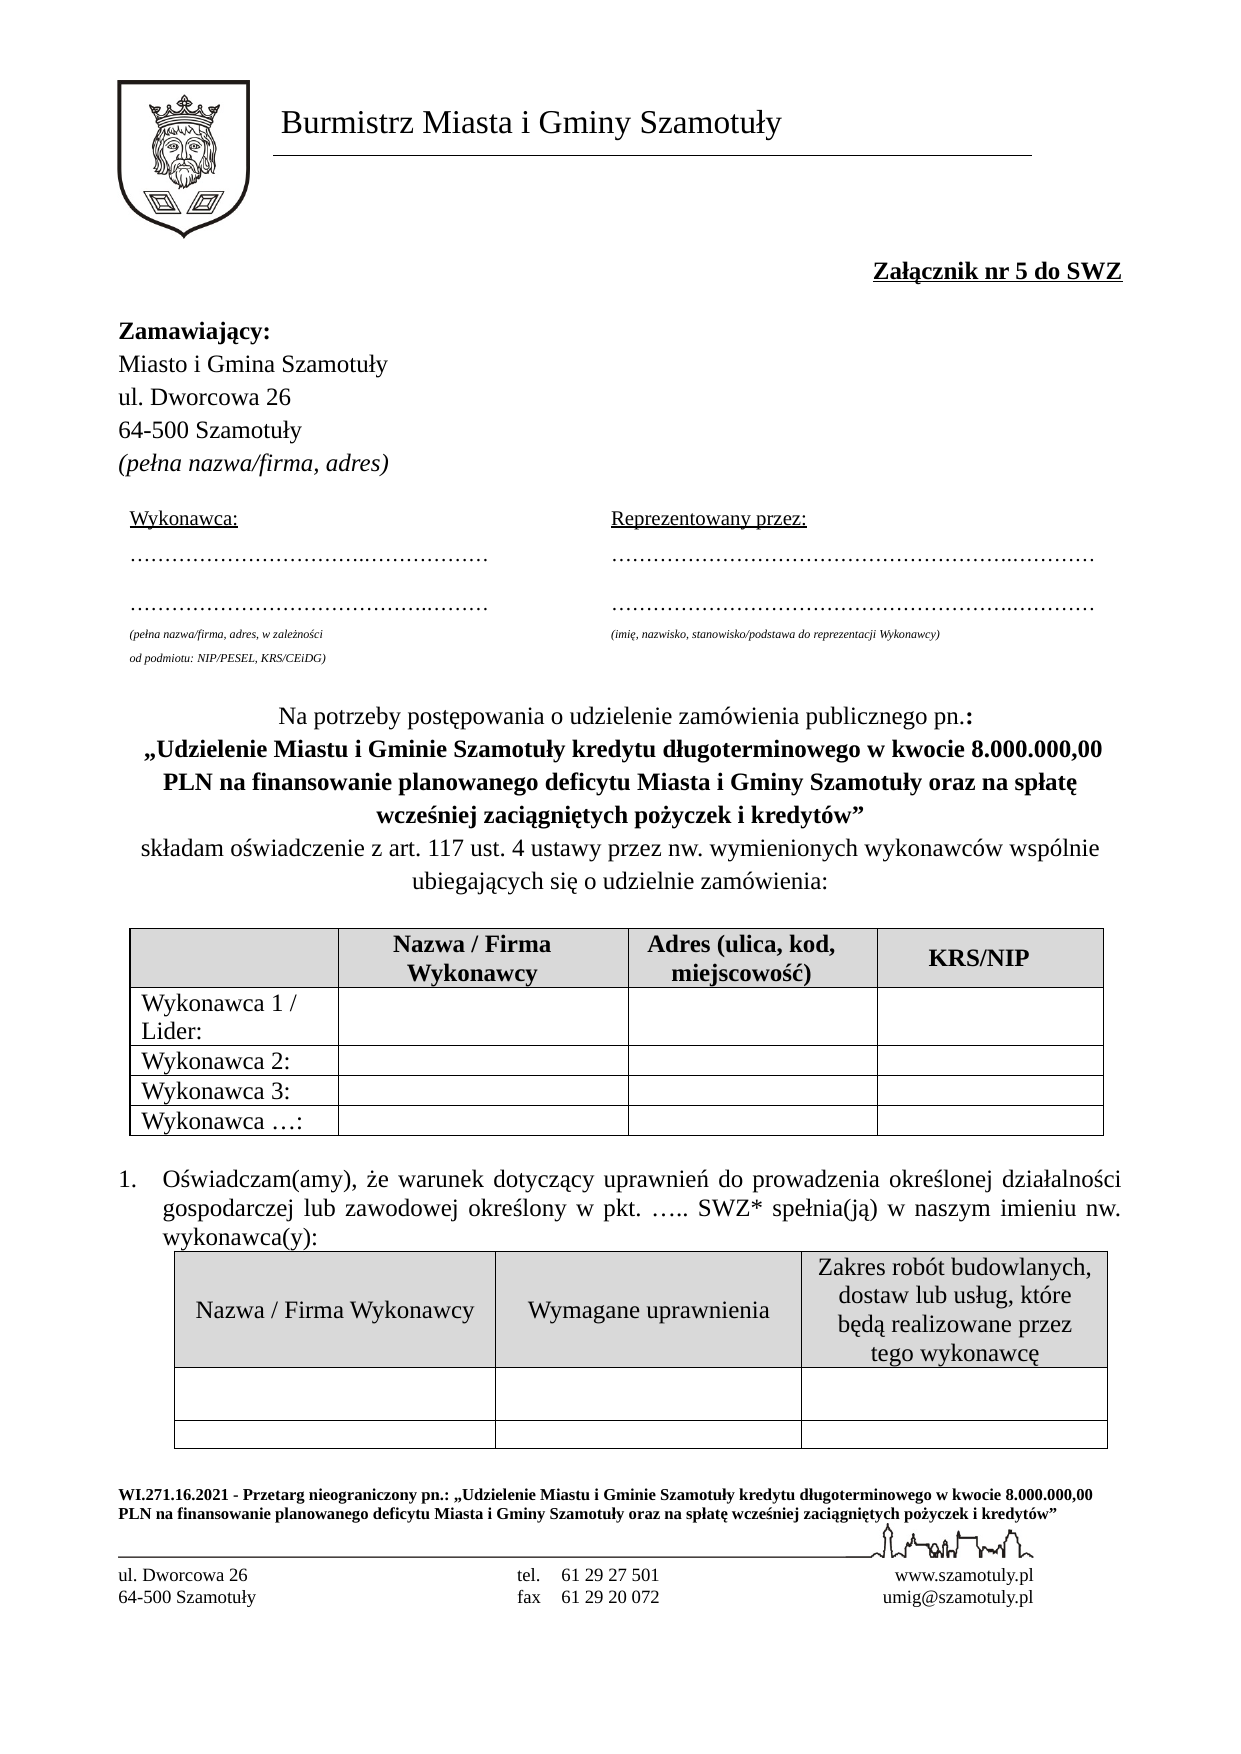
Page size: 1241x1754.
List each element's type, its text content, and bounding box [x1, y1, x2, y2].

table_cell [629, 1106, 877, 1134]
picture [118, 1523, 1034, 1558]
table_cell [629, 988, 877, 1045]
table_cell [878, 1046, 1103, 1075]
table_cell [802, 1368, 1107, 1420]
table_header [131, 929, 338, 987]
table_cell [629, 1076, 877, 1105]
text Miasto i Gmina Szamotuły [118, 349, 1122, 378]
table_cell [339, 1106, 628, 1134]
table_cell [802, 1421, 1107, 1448]
table_cell [175, 1368, 495, 1420]
text 64-500 Szamotuły [118, 416, 1122, 444]
table_cell [496, 1368, 801, 1420]
text składam oświadczenie z art. 117 ust. 4 ustawy przez nw. wymienionych wykonawców wspólnie ubiegających się o udzielnie zamówienia: [118, 833, 1122, 895]
text Zamawiający: [118, 316, 1122, 345]
text Na potrzeby postępowania o udzielenie zamówienia publicznego pn.: [118, 701, 1133, 730]
table_cell [629, 1046, 877, 1075]
table_header Adres (ulica, kod, miejscowość) [629, 929, 877, 987]
list Oświadczam(amy), że warunek dotyczący uprawnień do prowadzenia określonej działalności gospodarczej lub zawodowej określony w pkt. ….. SWZ* spełnia(ją) w naszym imieniu nw. wykonawca(y): [118, 1164, 1122, 1251]
table_header Reprezentowany przez: [600, 482, 1122, 530]
table_cell [175, 1421, 495, 1448]
table_header Zakres robót budowlanych, dostaw lub usług, które będą realizowane przez tego wykonawcę [802, 1252, 1107, 1367]
table_header Wykonawca: [118, 482, 599, 530]
table_cell Wykonawca …: [131, 1106, 338, 1134]
table_header Nazwa / Firma Wykonawcy [339, 929, 628, 987]
table_header Nazwa / Firma Wykonawcy [175, 1252, 495, 1367]
table_cell [339, 1076, 628, 1105]
table_cell [878, 988, 1103, 1045]
table_cell Wykonawca 3: [131, 1076, 338, 1105]
picture [117, 80, 250, 239]
text (pełna nazwa/firma, adres) [118, 448, 1122, 477]
table_cell Wykonawca 2: [131, 1046, 338, 1075]
table_cell [496, 1421, 801, 1448]
table_cell Wykonawca 1 / Lider: [131, 988, 338, 1045]
table_cell ………………………………………………….………… ………………………………………………….………… (imię, nazwisko, stanowisko/podstawa do reprezentacji Wykonawcy) [600, 530, 1122, 701]
table_cell [878, 1106, 1103, 1134]
table_cell [339, 988, 628, 1045]
table_cell [339, 1046, 628, 1075]
text ul. Dworcowa 26 [118, 382, 1122, 411]
text „Udzielenie Miastu i Gminie Szamotuły kredytu długoterminowego w kwocie 8.000.000,00 PLN na finansowanie planowanego deficytu Miasta i Gminy Szamotuły oraz na spłatę wcześniej zaciągniętych pożyczek i kredytów” [118, 734, 1122, 829]
table_cell …………………………….……………… …………………………………….……… (pełna nazwa/firma, adres, w zależności od podmiotu: NIP/PESEL, KRS/CEiDG) [118, 530, 599, 701]
table_header KRS/NIP [878, 929, 1103, 987]
table_header Wymagane uprawnienia [496, 1252, 801, 1367]
table_cell [878, 1076, 1103, 1105]
text Załącznik nr 5 do SWZ [118, 256, 1122, 284]
